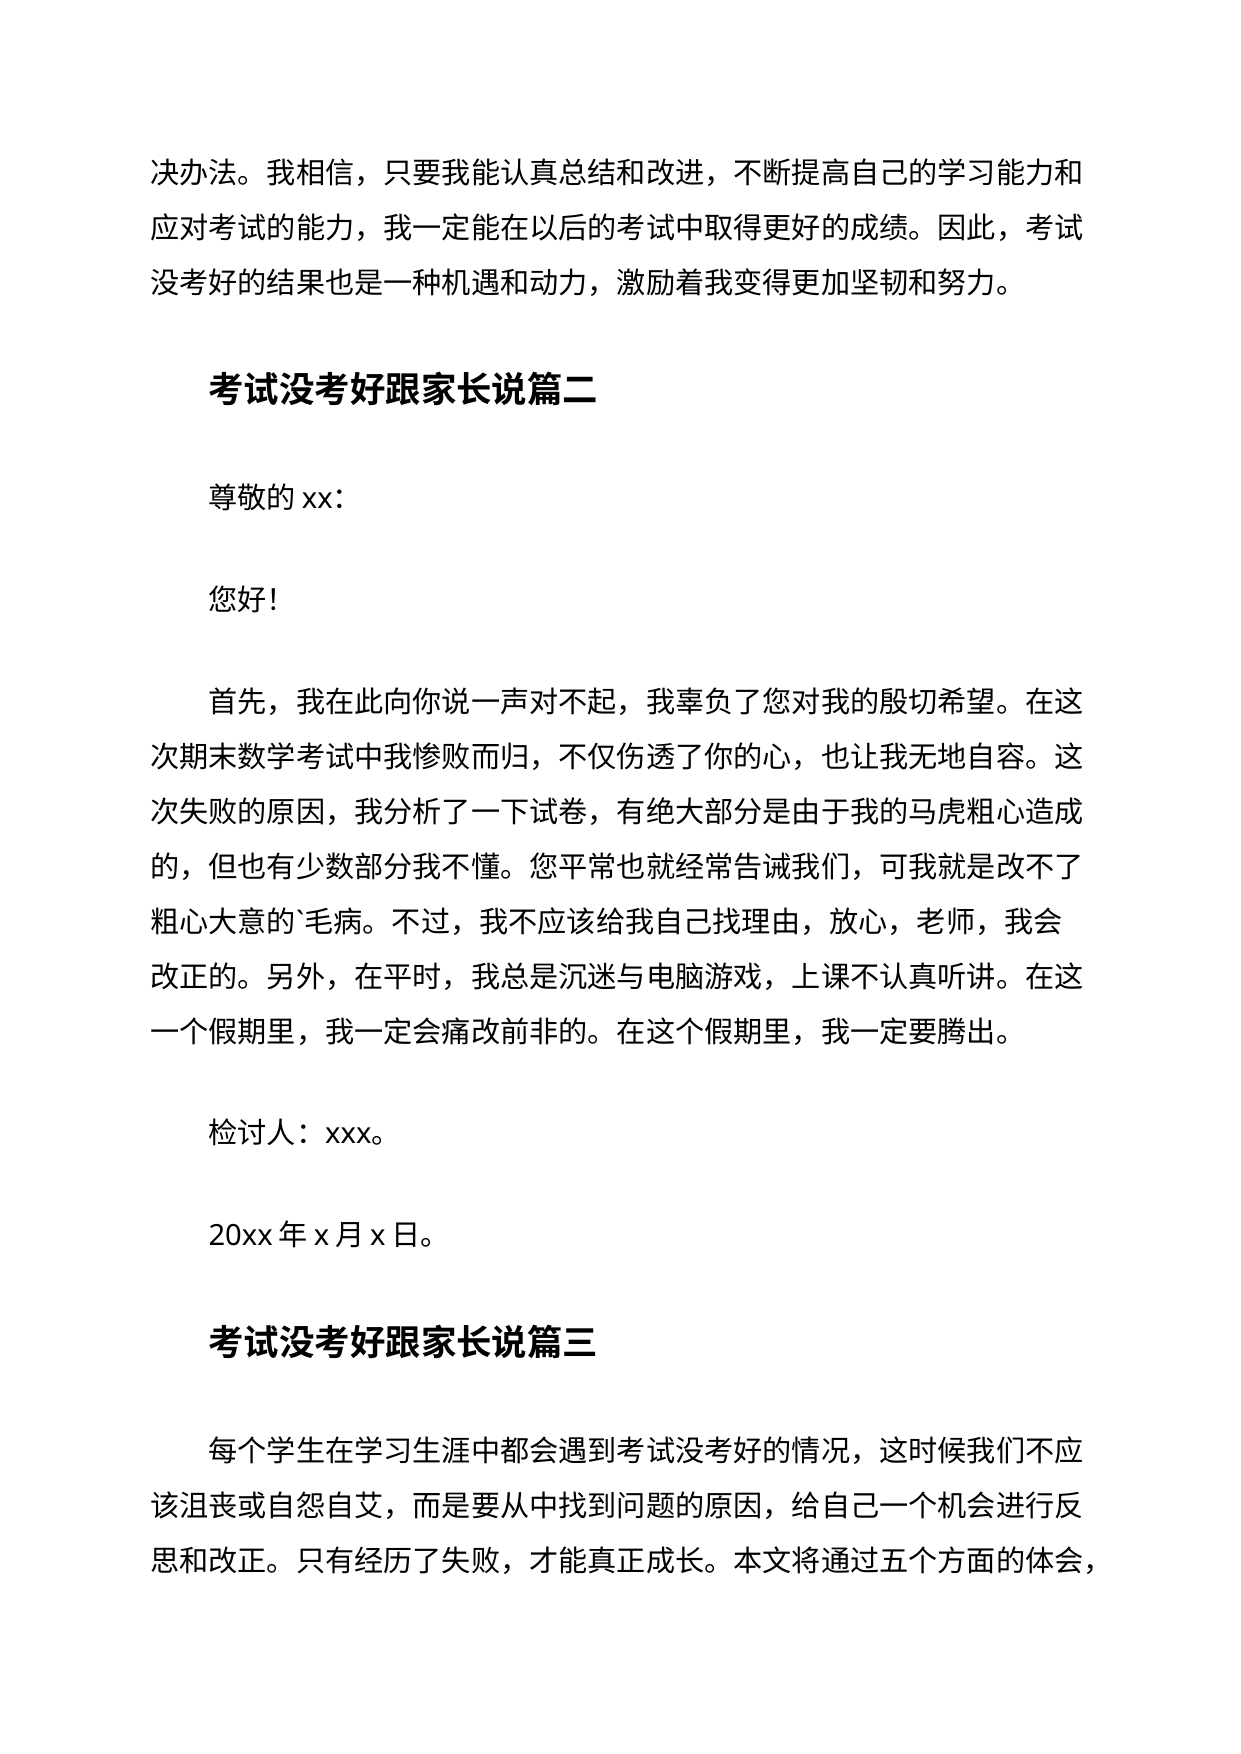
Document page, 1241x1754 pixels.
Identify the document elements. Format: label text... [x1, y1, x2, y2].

text 20xx年x月x日。 [150, 1212, 1090, 1254]
text 考试没考好跟家长说篇二 [150, 362, 1090, 413]
text 考试没考好跟家长说篇三 [150, 1314, 1090, 1365]
text 您好！ [150, 577, 1090, 619]
text 检讨人：xxx。 [150, 1110, 1090, 1152]
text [150, 1427, 1090, 1579]
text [150, 150, 1090, 302]
text 首先，我在此向你说一声对不起，我辜负了您对我的殷切希望。在这次期末数学考试中我惨败而归，不仅伤透了你的心，也让我无地自容。这次失败的原因，我分析了一下试卷，有绝大部分是由于我的马虎粗心造成的，但也有少数部分我不懂。您平常也就经常告诫我们，可我就是改不了粗心大意的`毛病。不过，我不应该给我自己找理由，放心，老师，我会改正的。另外，在平时，我总是沉迷与电脑游戏，上课不认真听讲。在这一个假期里，我一定会痛改前非的。在这个假期里，我一定要腾出。 [150, 679, 1090, 1051]
text 尊敬的xx： [150, 475, 1090, 517]
